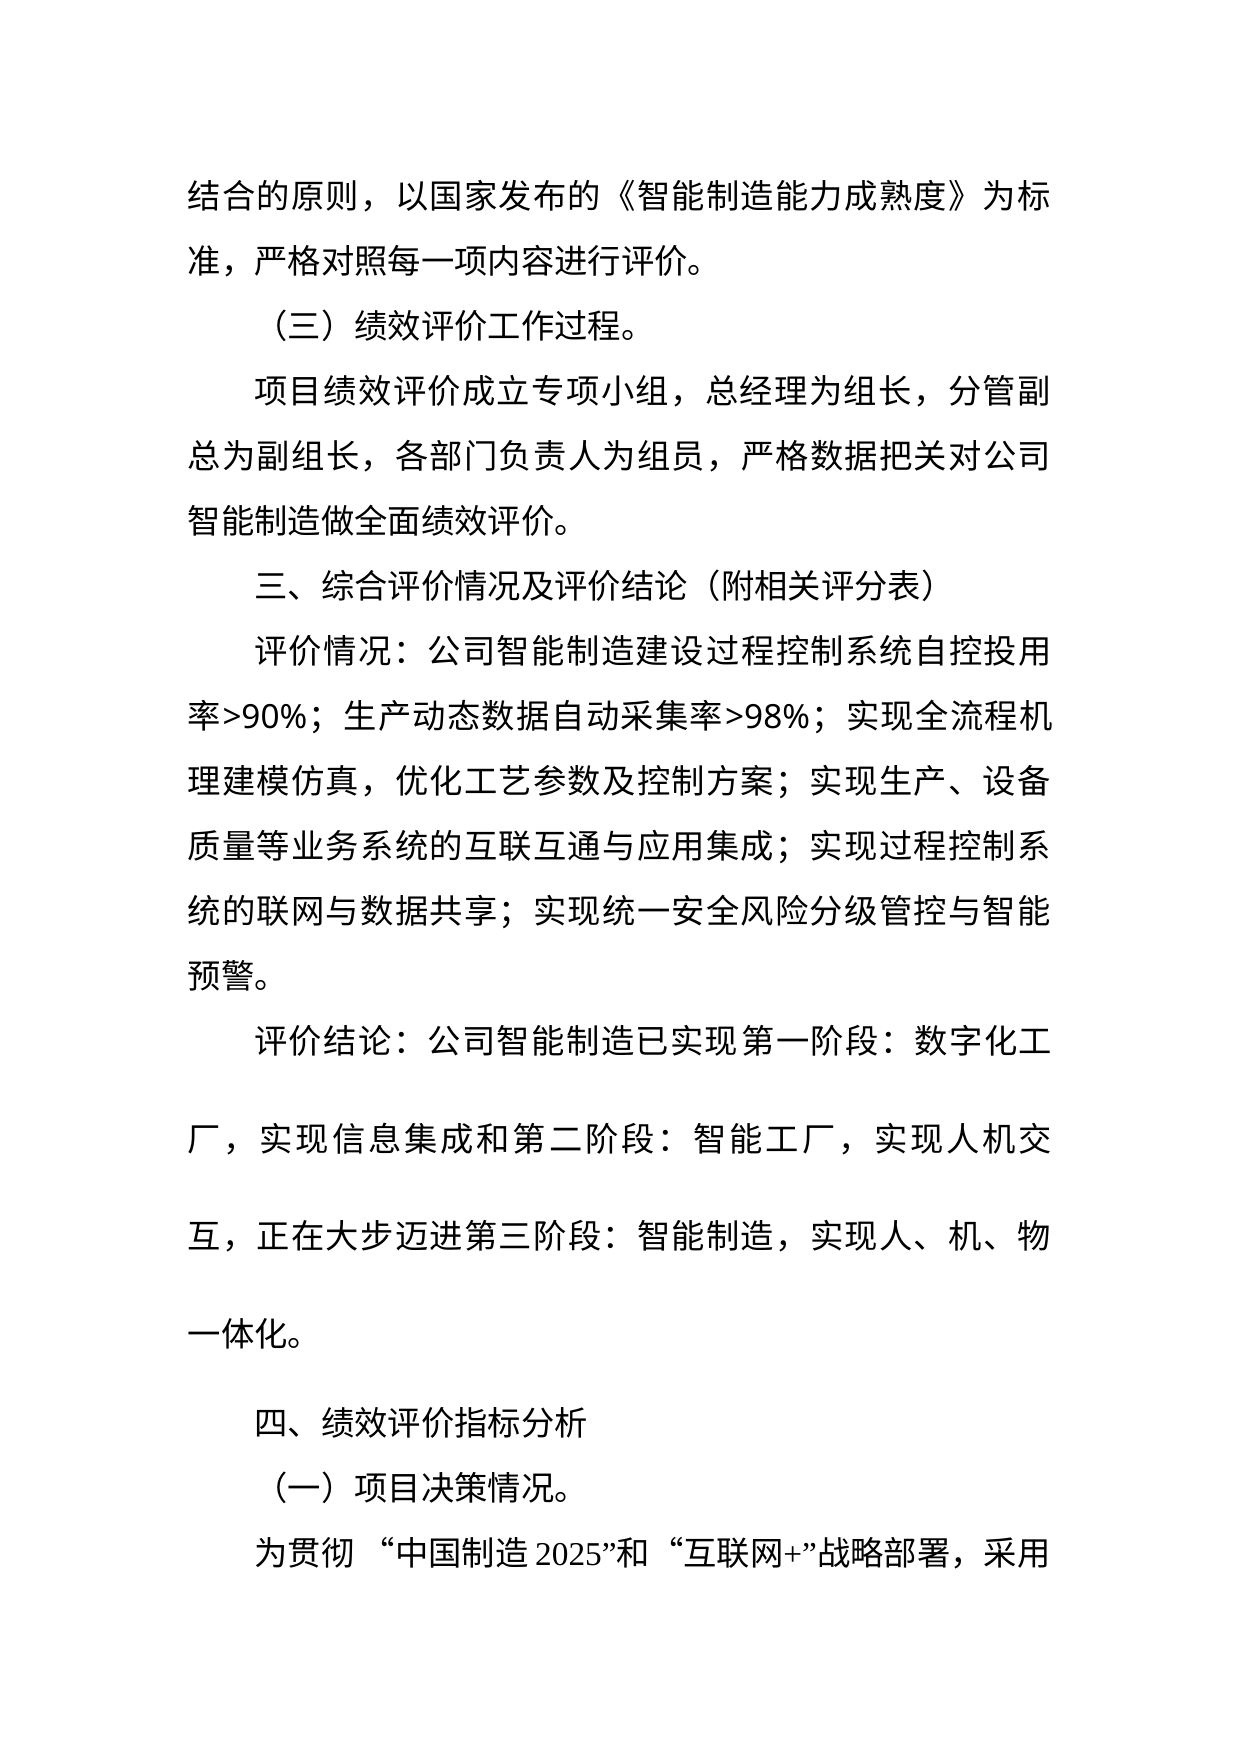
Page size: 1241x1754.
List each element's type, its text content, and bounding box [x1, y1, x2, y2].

text 评价结论：公司智能制造已实现第一阶段：数字化工厂，实现信息集成和第二阶段：智能工厂，实现人机交互，正在大步迈进第三阶段：智能制造，实现人、机、物一体化。 [187, 1007, 1053, 1364]
list 项目绩效评价成立专项小组，总经理为组长，分管副总为副组长，各部门负责人为组员，严格数据把关对公司智能制造做全面绩效评价。 [187, 357, 1053, 552]
text 四、绩效评价指标分析 [187, 1388, 1053, 1453]
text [187, 162, 1053, 292]
list 评价情况：公司智能制造建设过程控制系统自控投用率>90%；生产动态数据自动采集率>98%；实现全流程机理建模仿真，优化工艺参数及控制方案；实现生产、设备、质量等业务系统的互联互通与应用集成；实现过程控制系统的联网与数据共享；实现统一安全风险分级管控与智能预警。 [187, 617, 1053, 1007]
text （一）项目决策情况。 [187, 1453, 1053, 1518]
list 综合评价情况及评价结论（附相关评分表） [187, 552, 1053, 617]
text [187, 1518, 1053, 1583]
list 绩效评价工作过程。 [187, 292, 1053, 357]
